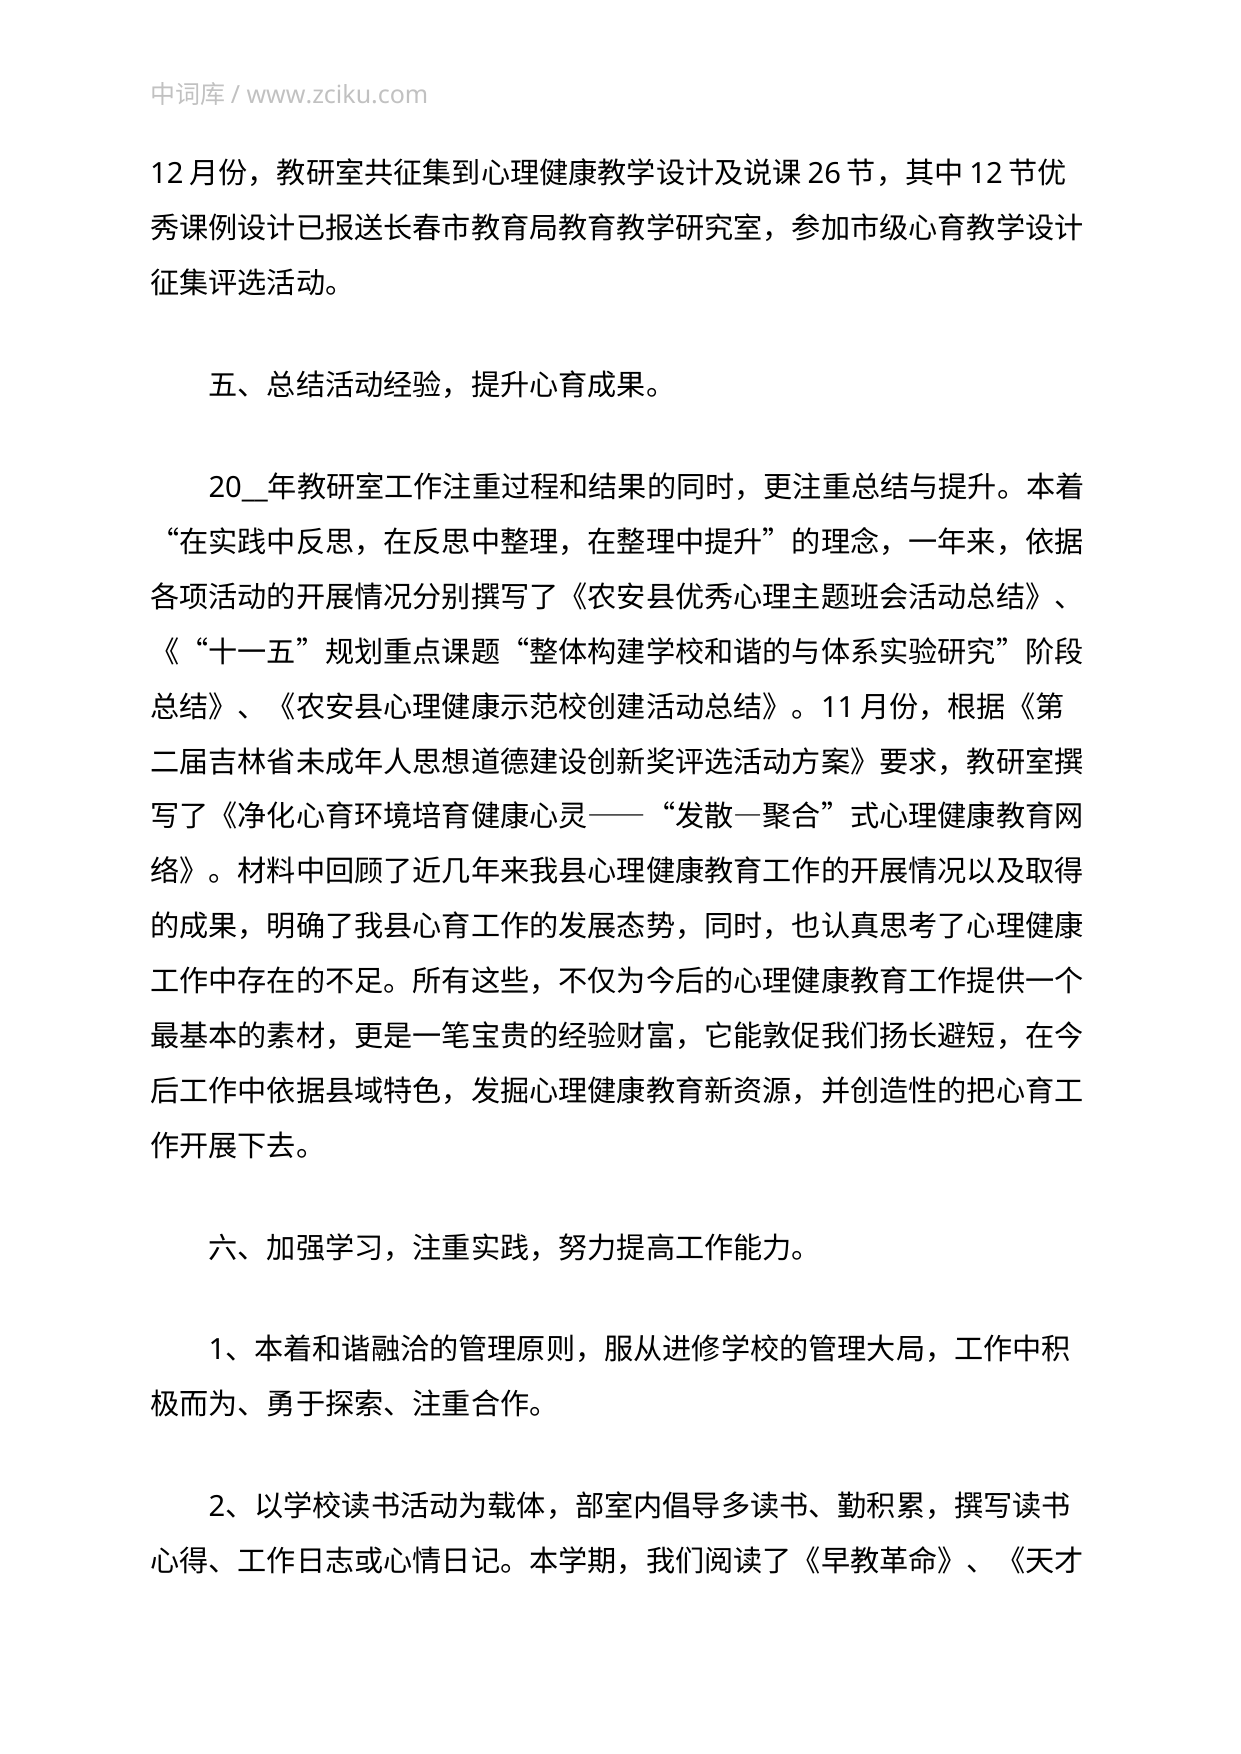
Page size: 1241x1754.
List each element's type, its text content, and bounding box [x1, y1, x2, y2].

text 五、总结活动经验，提升心育成果。 [150, 362, 1090, 404]
text 六、加强学习，注重实践，努力提高工作能力。 [150, 1224, 1090, 1266]
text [150, 1483, 1090, 1580]
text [150, 150, 1090, 302]
text 1、本着和谐融洽的管理原则，服从进修学校的管理大局，工作中积极而为、勇于探索、注重合作。 [150, 1326, 1090, 1423]
text 20__年教研室工作注重过程和结果的同时，更注重总结与提升。本着“在实践中反思，在反思中整理，在整理中提升”的理念，一年来，依据各项活动的开展情况分别撰写了《农安县优秀心理主题班会活动总结》、《“十一五”规划重点课题“整体构建学校和谐的与体系实验研究”阶段总结》、《农安县心理健康示范校创建活动总结》。11月份，根据《第二届吉林省未成年人思想道德建设创新奖评选活动方案》要求，教研室撰写了《净化心育环境培育健康心灵——“发散—聚合”式心理健康教育网络》。材料中回顾了近几年来我县心理健康教育工作的开展情况以及取得的成果，明确了我县心育工作的发展态势，同时，也认真思考了心理健康工作中存在的不足。所有这些，不仅为今后的心理健康教育工作提供一个最基本的素材，更是一笔宝贵的经验财富，它能敦促我们扬长避短，在今后工作中依据县域特色，发掘心理健康教育新资源，并创造性的把心育工作开展下去。 [150, 463, 1090, 1165]
